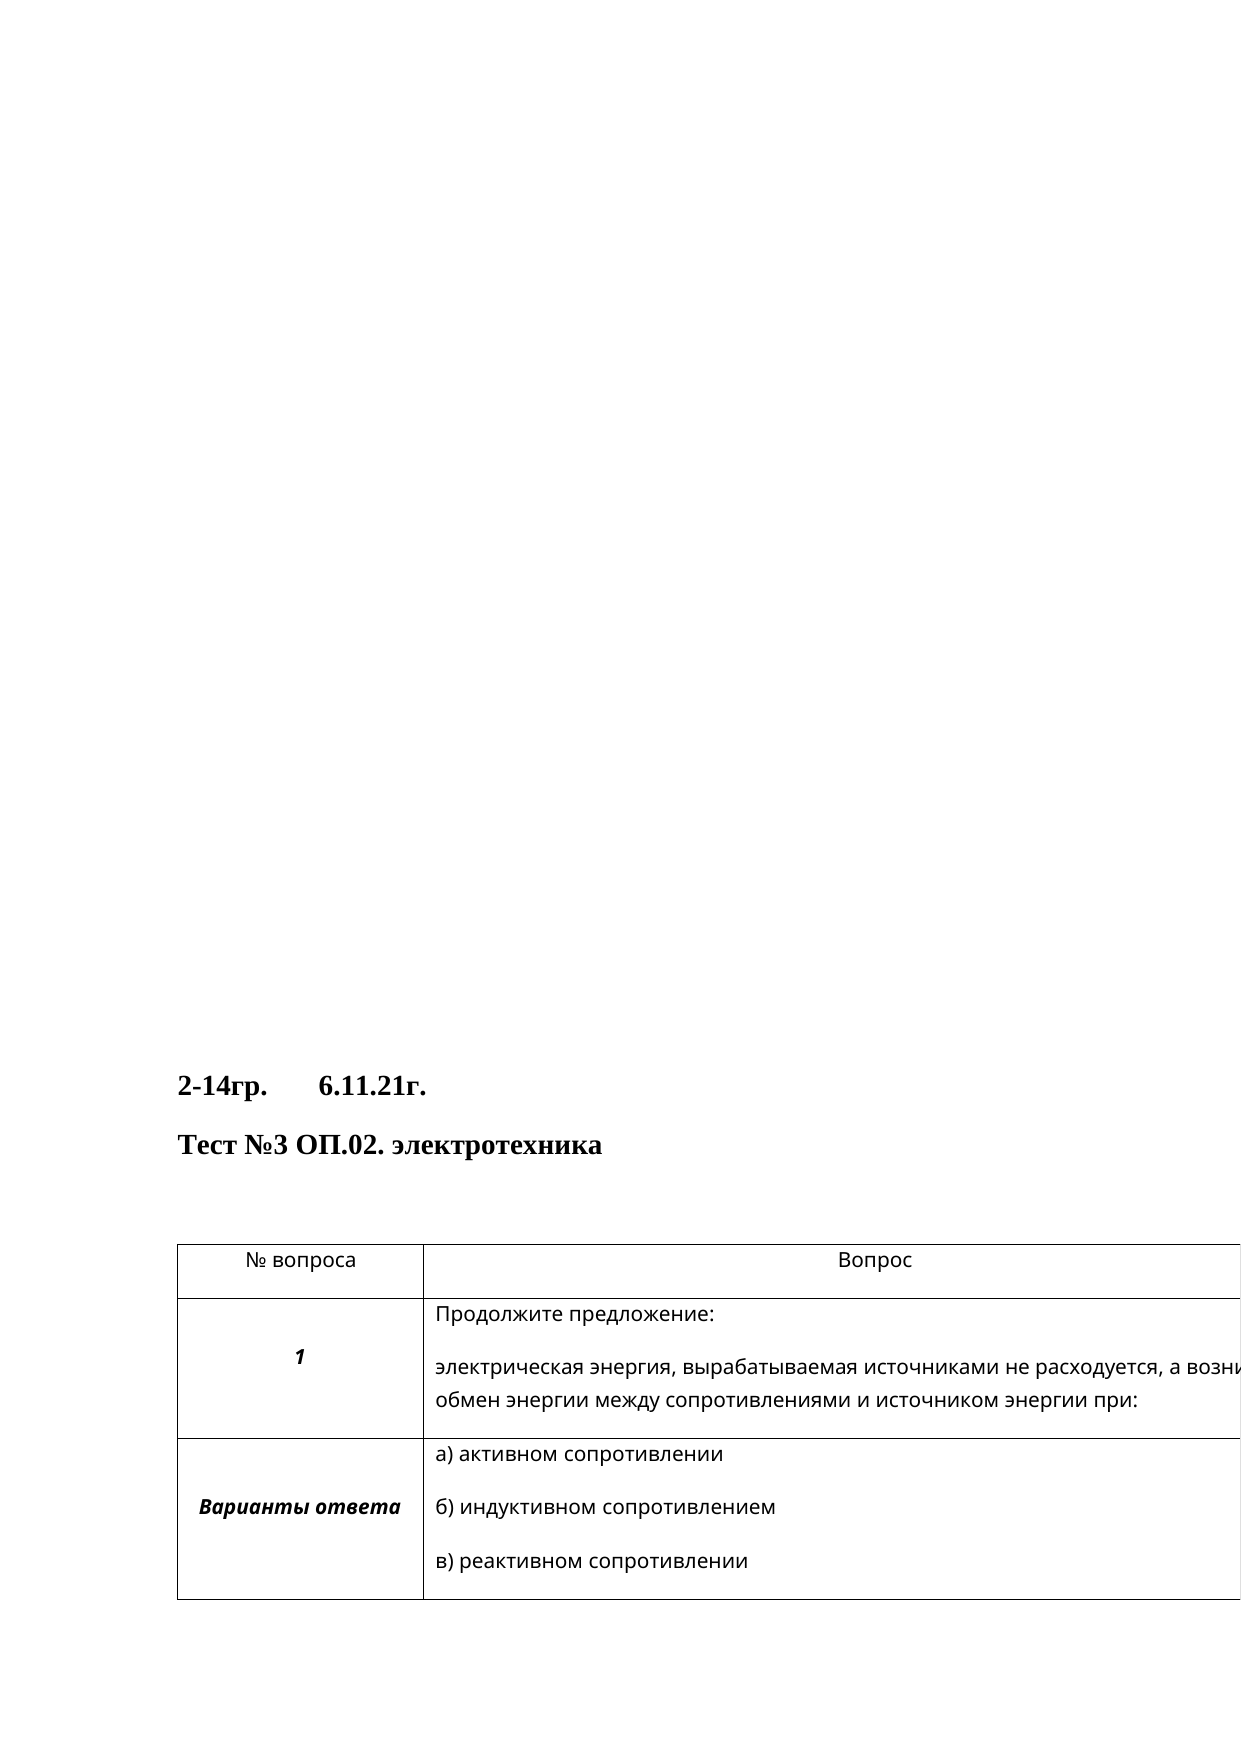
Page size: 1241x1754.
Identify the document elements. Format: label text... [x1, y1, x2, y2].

table_cell 1 [178, 1299, 423, 1438]
table_header № вопроса [178, 1245, 423, 1298]
text Тест №3 ОП.02. электротехника [177, 1127, 1152, 1161]
table_cell Продолжите предложение: электрическая энергия, вырабатываемая источниками не расходуется, а возникает обмен энергии между сопротивлениями и источником энергии при: [424, 1299, 1240, 1438]
text 2-14гр. 6.11.21г. [177, 1068, 1152, 1102]
table_cell Варианты ответа [178, 1439, 423, 1599]
table_header Вопрос [424, 1245, 1240, 1298]
table_cell а) активном сопротивлении б) индуктивном сопротивлением в) реактивном сопротивлении [424, 1439, 1240, 1599]
